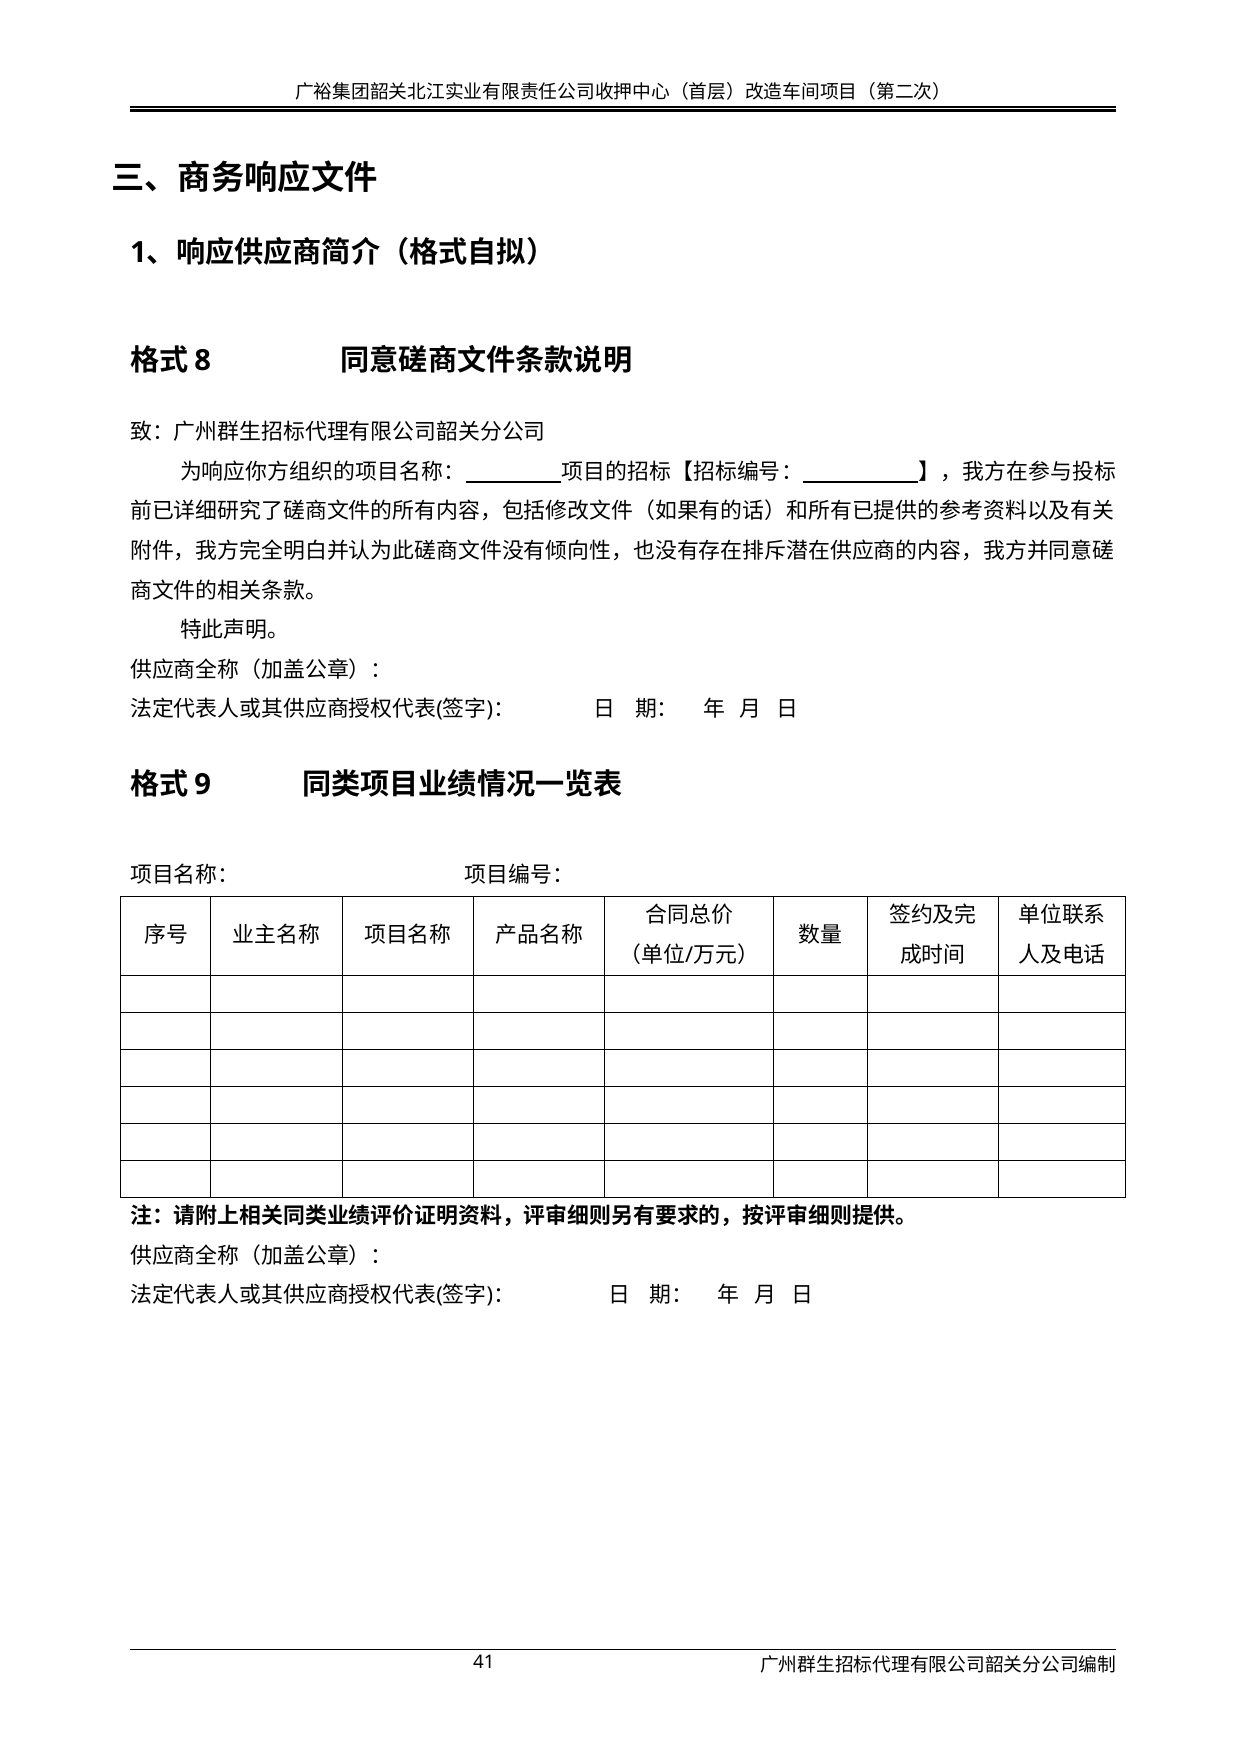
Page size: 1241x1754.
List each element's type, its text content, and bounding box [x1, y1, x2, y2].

table_cell [343, 1087, 473, 1123]
table_cell [121, 1050, 210, 1086]
table_cell [211, 1050, 342, 1086]
table_cell [999, 1161, 1125, 1197]
table_cell [605, 976, 773, 1012]
table_cell [999, 1013, 1125, 1049]
table_cell [605, 1161, 773, 1197]
table_cell [774, 1087, 867, 1123]
table_cell [474, 1050, 604, 1086]
table_cell [343, 976, 473, 1012]
table_header 数量 [774, 897, 867, 975]
table_cell [121, 976, 210, 1012]
table_cell [999, 1050, 1125, 1086]
table_cell [774, 1050, 867, 1086]
subtitle 格式8 同意磋商文件条款说明 [130, 330, 1116, 380]
text 致：广州群生招标代理有限公司韶关分公司 [130, 414, 1116, 446]
table_cell [474, 1013, 604, 1049]
table_cell [868, 1087, 998, 1123]
table_header 项目名称 [343, 897, 473, 975]
table_cell [474, 976, 604, 1012]
subtitle 1、响应供应商简介（格式自拟） [130, 228, 1116, 271]
table_cell [343, 1124, 473, 1160]
table_cell [868, 1161, 998, 1197]
table_header 单位联系人及电话 [999, 897, 1125, 975]
table_header 签约及完成时间 [868, 897, 998, 975]
text 特此声明。 [130, 612, 1116, 644]
table_cell [211, 1013, 342, 1049]
table_header 产品名称 [474, 897, 604, 975]
table_header 业主名称 [211, 897, 342, 975]
text 注：请附上相关同类业绩评价证明资料，评审细则另有要求的，按评审细则提供。 [130, 1198, 1116, 1230]
table_cell [211, 1161, 342, 1197]
table_cell [868, 1050, 998, 1086]
subtitle 三、商务响应文件 [111, 151, 1116, 199]
table_cell [474, 1124, 604, 1160]
table_cell [211, 976, 342, 1012]
text 供应商全称（加盖公章）： [130, 652, 1116, 683]
table_cell [774, 1013, 867, 1049]
table_cell [774, 1161, 867, 1197]
table_cell [868, 976, 998, 1012]
table_cell [343, 1050, 473, 1086]
subtitle 格式9 同类项目业绩情况一览表 [130, 760, 1116, 803]
text 法定代表人或其供应商授权代表(签字)： 日 期： 年 月 日 [130, 691, 1116, 723]
table_cell [474, 1087, 604, 1123]
table_cell [999, 1124, 1125, 1160]
table_cell [999, 976, 1125, 1012]
text 项目名称： 项目编号： [130, 857, 1116, 888]
table_cell [343, 1161, 473, 1197]
table_cell [868, 1124, 998, 1160]
table_cell [605, 1013, 773, 1049]
table_cell [605, 1124, 773, 1160]
table_cell [774, 976, 867, 1012]
table_cell [474, 1161, 604, 1197]
table_cell [999, 1087, 1125, 1123]
table_cell [343, 1013, 473, 1049]
table_cell [121, 1161, 210, 1197]
table_cell [605, 1087, 773, 1123]
table_cell [211, 1124, 342, 1160]
table_cell [774, 1124, 867, 1160]
table_cell [121, 1087, 210, 1123]
table_cell [605, 1050, 773, 1086]
table_cell [121, 1013, 210, 1049]
table_cell [211, 1087, 342, 1123]
text 为响应你方组织的项目名称： 项目的招标【招标编号： 】，我方在参与投标前已详细研究了磋商文件的所有内容，包括修改文件（如果有的话）和所有已提供的参考资料以及有关附件，我方完全明白并认为此磋商文件没有倾向性，也没有存在排斥潜在供应商的内容，我方并同意磋商文件的相关条款。 [130, 454, 1116, 604]
text 供应商全称（加盖公章）： [130, 1238, 1116, 1269]
text 法定代表人或其供应商授权代表(签字)： 日 期： 年 月 日 [130, 1277, 1116, 1309]
table_cell [868, 1013, 998, 1049]
table_header 序号 [121, 897, 210, 975]
table_header 合同总价 （单位/万元） [605, 897, 773, 975]
table_cell [121, 1124, 210, 1160]
